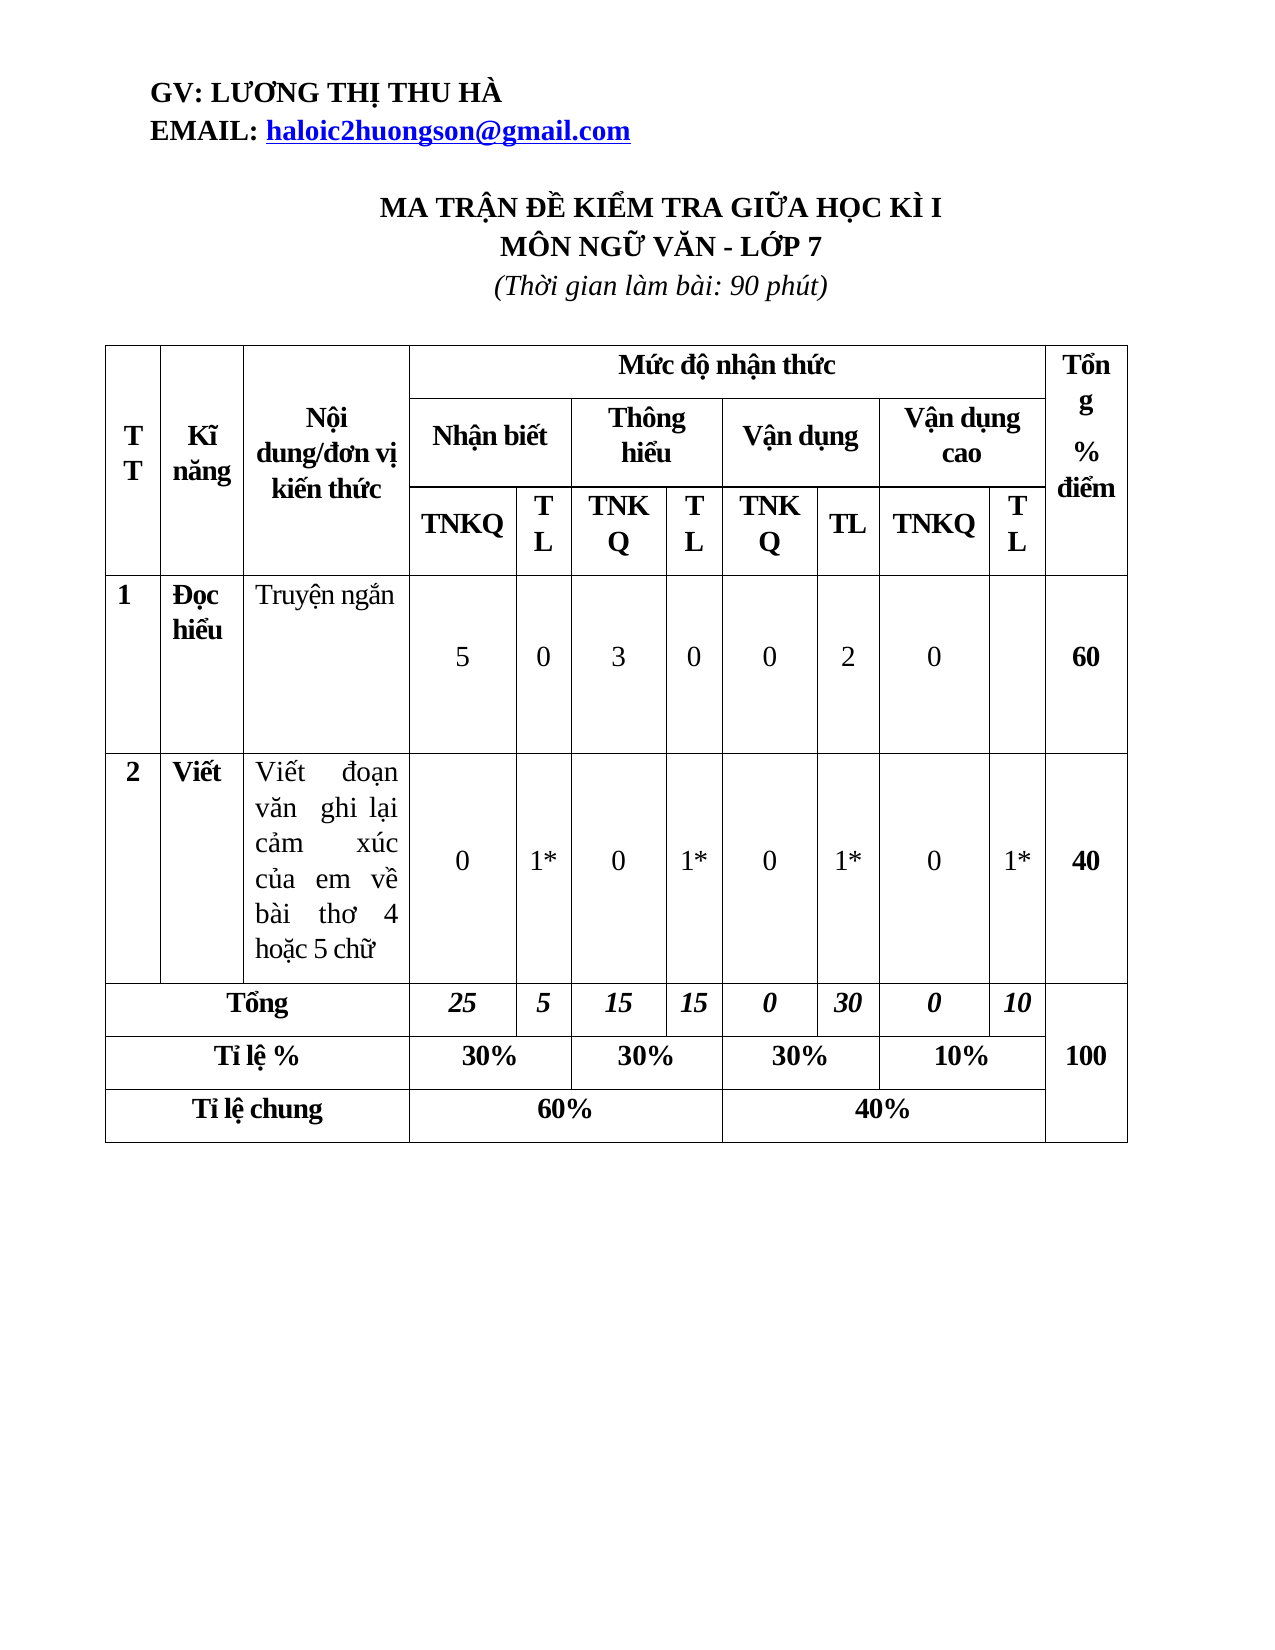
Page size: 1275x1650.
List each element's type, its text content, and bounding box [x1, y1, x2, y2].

table_cell Tổng [106, 984, 409, 1036]
table_cell 100 [1046, 984, 1127, 1142]
table_cell 1* [517, 754, 571, 983]
table_cell TL [990, 488, 1045, 575]
table_cell 0 [880, 576, 989, 752]
table_cell 15 [667, 984, 722, 1036]
table_cell 0 [667, 576, 722, 752]
table_cell 40% [723, 1090, 1045, 1142]
table_cell 15 [572, 984, 666, 1036]
table_header Kĩ năng [161, 346, 243, 575]
table_cell 0 [517, 576, 571, 752]
table_cell 0 [723, 576, 817, 752]
table_cell Viết đoạn văn ghi lại cảm xúc của em về bài thơ 4 hoặc 5 chữ [244, 754, 409, 983]
table_cell 5 [410, 576, 516, 752]
table_cell TNKQ [880, 488, 989, 575]
text GV: LƯƠNG THỊ THU HÀ [150, 75, 1172, 108]
table_header Mức độ nhận thức [410, 346, 1045, 398]
table_cell TNKQ [572, 488, 666, 575]
table_cell 40 [1046, 754, 1127, 983]
table_cell 0 [880, 754, 989, 983]
table_cell 0 [880, 984, 989, 1036]
table_cell 10% [880, 1037, 1045, 1089]
table_cell 5 [517, 984, 571, 1036]
table_cell TNKQ [723, 488, 817, 575]
table_cell 30 [818, 984, 879, 1036]
table_cell Thông hiểu [572, 399, 722, 486]
text MA TRẬN ĐỀ KIỂM TRA GIỮA HỌC KÌ I [150, 191, 1172, 224]
table_cell 25 [410, 984, 516, 1036]
table_cell TL [667, 488, 722, 575]
table_cell Đọc hiểu [161, 576, 243, 752]
text (Thời gian làm bài: 90 phút) [150, 268, 1172, 301]
table_cell Viết [161, 754, 243, 983]
table_cell 3 [572, 576, 666, 752]
table_cell 30% [410, 1037, 571, 1089]
table_cell 1 [106, 576, 160, 752]
text MÔN NGỮ VĂN - LỚP 7 [150, 229, 1172, 263]
text EMAIL: haloic2huongson@gmail.com [150, 113, 1172, 147]
table_cell 30% [723, 1037, 879, 1089]
table_header TT [106, 346, 160, 575]
table_cell 1* [990, 754, 1045, 983]
table_cell 2 [106, 754, 160, 983]
table_cell Vận dụng [723, 399, 879, 486]
table_cell 30% [572, 1037, 722, 1089]
table_cell 2 [818, 576, 879, 752]
table_cell Nhận biết [410, 399, 571, 486]
table_cell TL [818, 488, 879, 575]
table_cell 0 [723, 754, 817, 983]
table_cell Truyện ngắn [244, 576, 409, 752]
table_cell [990, 576, 1045, 752]
table_cell 60 [1046, 576, 1127, 752]
table_cell TNKQ [410, 488, 516, 575]
table_cell 10 [990, 984, 1045, 1036]
table_cell Tỉ lệ chung [106, 1090, 409, 1142]
table_cell 0 [410, 754, 516, 983]
table_header Tổng % điểm [1046, 346, 1127, 575]
table_cell TL [517, 488, 571, 575]
table_cell 1* [818, 754, 879, 983]
table_header Nội dung/đơn vị kiến thức [244, 346, 409, 575]
table_cell 0 [572, 754, 666, 983]
table_cell Tỉ lệ % [106, 1037, 409, 1089]
table_cell 1* [667, 754, 722, 983]
table_cell 0 [723, 984, 817, 1036]
table_cell 60% [410, 1090, 722, 1142]
table_cell Vận dụng cao [880, 399, 1045, 486]
